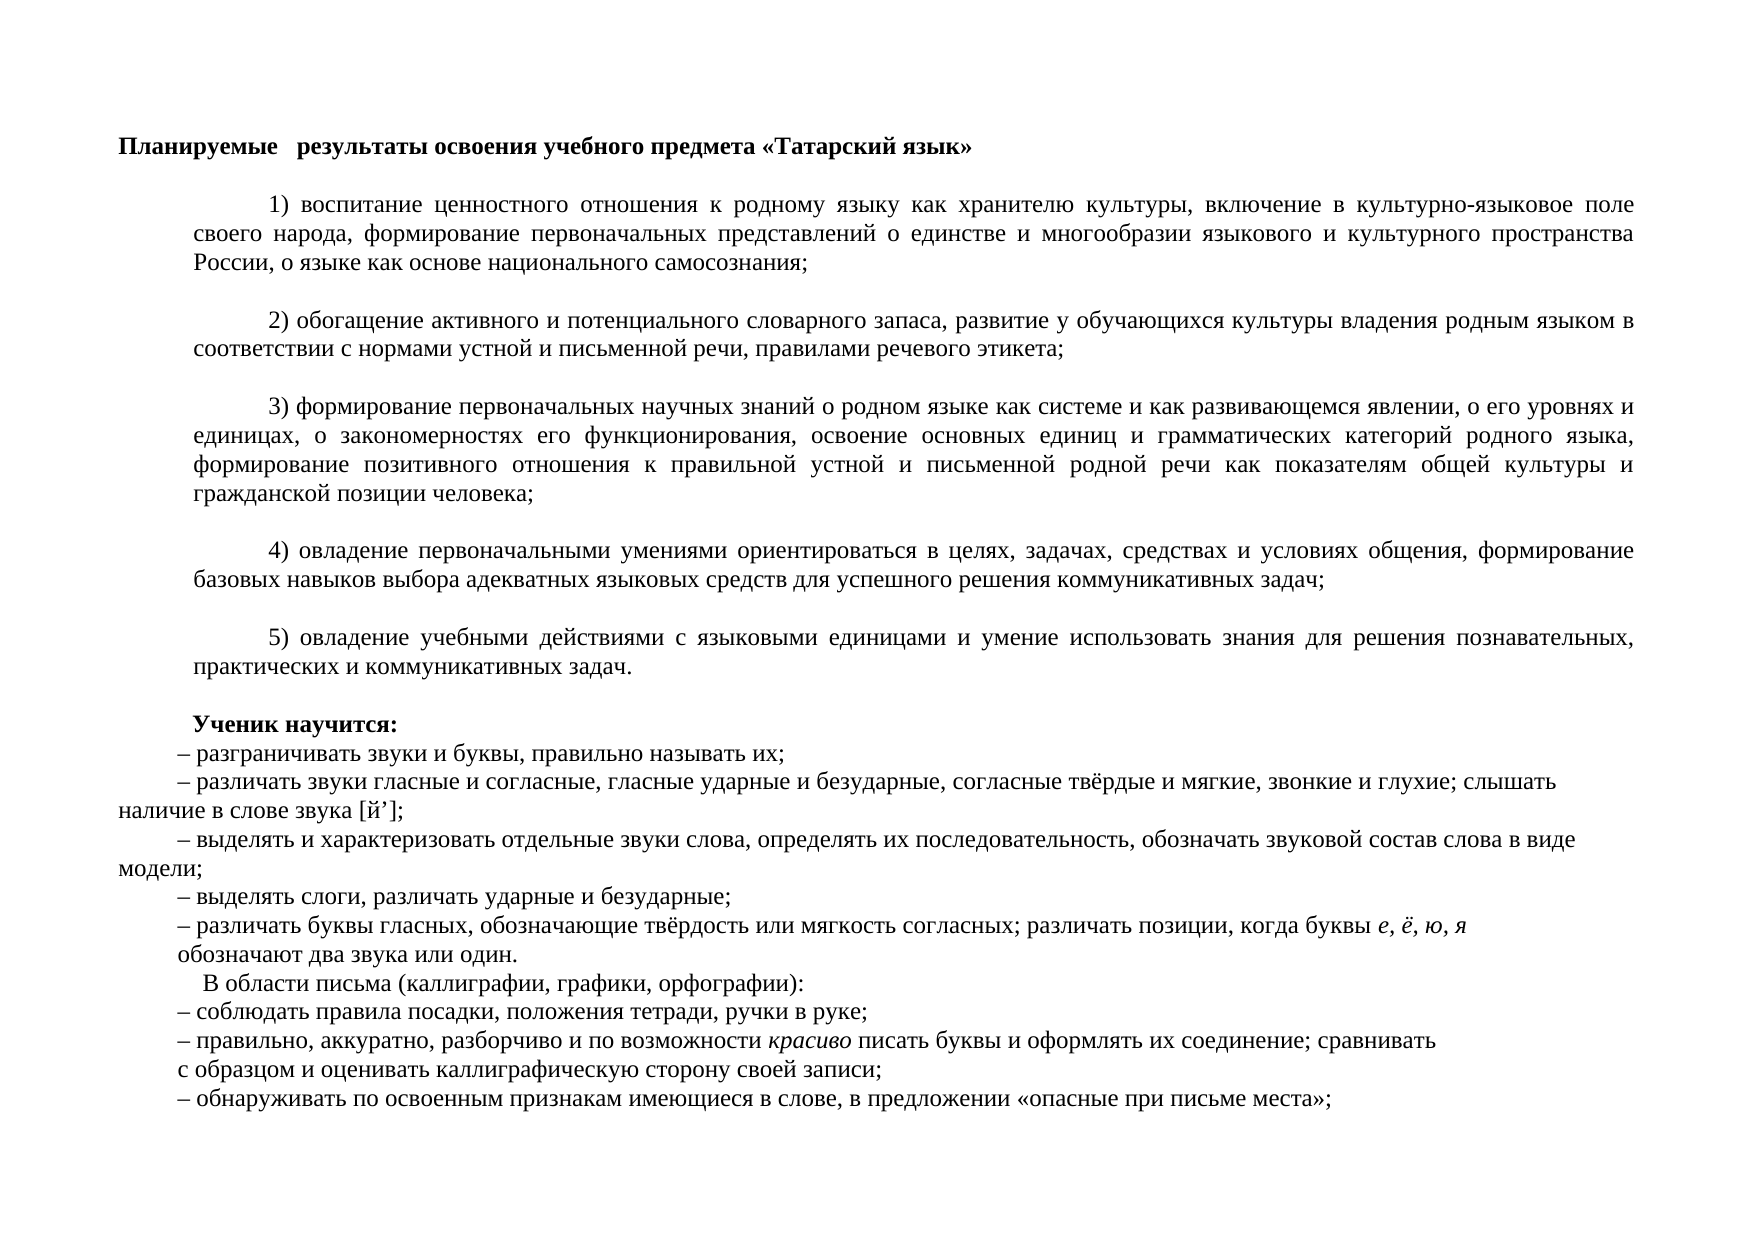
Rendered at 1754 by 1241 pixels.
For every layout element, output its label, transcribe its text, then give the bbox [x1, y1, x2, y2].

text В области письма (каллиграфии, графики, орфографии): [118, 968, 1636, 996]
text – обнаруживать по освоенным признакам имеющиеся в слове, в предложении «опасные при письме места»; [118, 1083, 1636, 1111]
text 1) воспитание ценностного отношения к родному языку как хранителю культуры, включение в культурно-языковое поле своего народа, формирование первоначальных представлений о единстве и многообразии языкового и культурного пространства России, о языке как основе национального самосознания; [193, 189, 1636, 276]
text – различать звуки гласные и согласные, гласные ударные и безударные, согласные твёрдые и мягкие, звонкие и глухие; слышать наличие в слове звука [й’]; [118, 766, 1636, 824]
text – соблюдать правила посадки, положения тетради, ручки в руке; [118, 996, 1636, 1025]
text – выделять слоги, различать ударные и безударные; [118, 881, 1636, 910]
text 5) овладение учебными действиями с языковыми единицами и умение использовать знания для решения познавательных, практических и коммуникативных задач. [193, 622, 1636, 680]
text Ученик научится: [118, 709, 1636, 738]
text – правильно, аккуратно, разборчиво и по возможности красиво писать буквы и оформлять их соединение; сравнивать [118, 1025, 1636, 1054]
text Планируемые результаты освоения учебного предмета «Татарский язык» [118, 131, 1636, 160]
text 3) формирование первоначальных научных знаний о родном языке как системе и как развивающемся явлении, о его уровнях и единицах, о закономерностях его функционирования, освоение основных единиц и грамматических категорий родного языка, формирование позитивного отношения к правильной устной и письменной родной речи как показателям общей культуры и гражданской позиции человека; [193, 391, 1636, 506]
text обозначают два звука или один. [118, 939, 1636, 968]
text 4) овладение первоначальными умениями ориентироваться в целях, задачах, средствах и условиях общения, формирование базовых навыков выбора адекватных языковых средств для успешного решения коммуникативных задач; [193, 536, 1636, 593]
text 2) обогащение активного и потенциального словарного запаса, развитие у обучающихся культуры владения родным языком в соответствии с нормами устной и письменной речи, правилами речевого этикета; [193, 305, 1636, 362]
text – разграничивать звуки и буквы, правильно называть их; [118, 738, 1636, 766]
text с образцом и оценивать каллиграфическую сторону своей записи; [118, 1054, 1636, 1083]
text – различать буквы гласных, обозначающие твёрдость или мягкость согласных; различать позиции, когда буквы е, ё, ю, я [118, 910, 1636, 939]
text – выделять и характеризовать отдельные звуки слова, определять их последовательность, обозначать звуковой состав слова в виде модели; [118, 824, 1636, 881]
